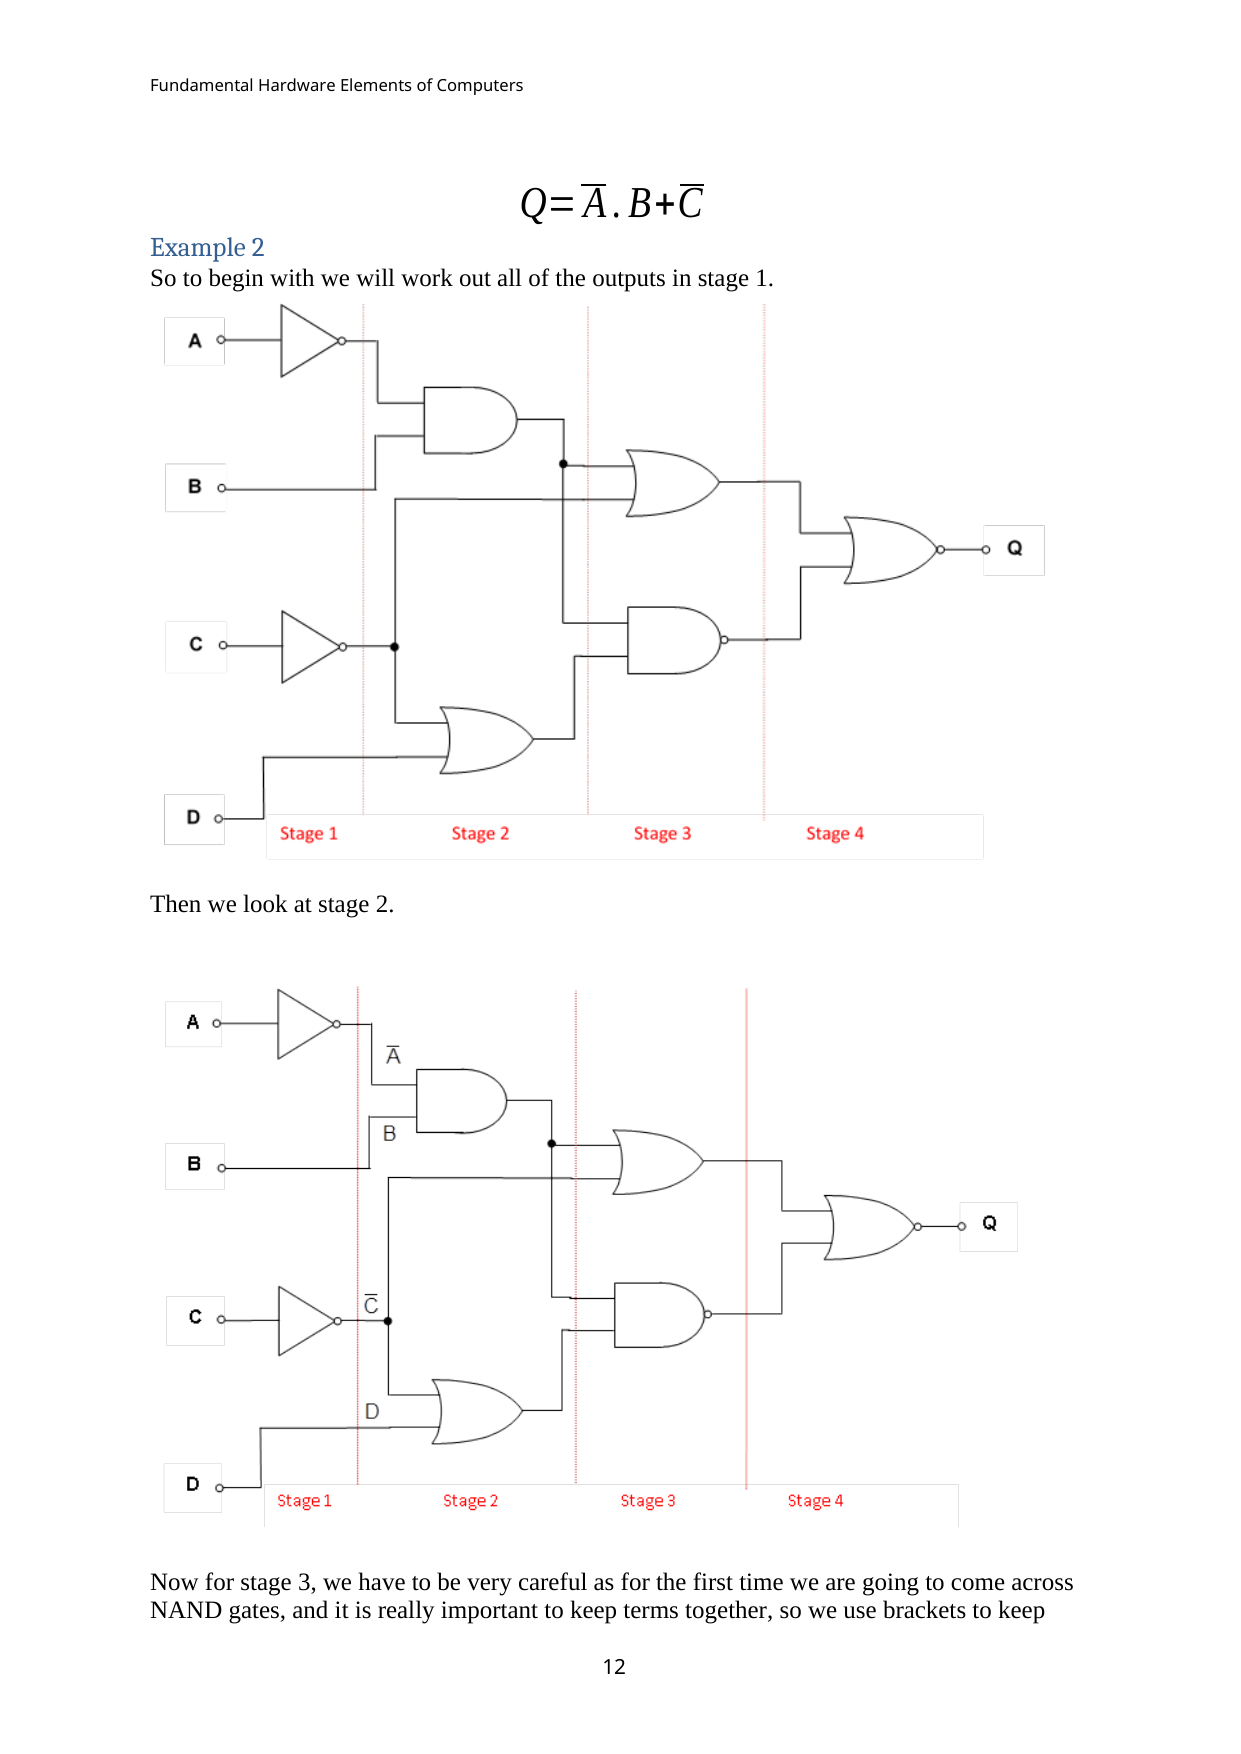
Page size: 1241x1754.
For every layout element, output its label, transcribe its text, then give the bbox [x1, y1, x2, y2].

text Then we look at stage 2. [150, 889, 1078, 918]
picture [150, 292, 1074, 861]
picture [150, 975, 1045, 1527]
subtitle Example 2 [150, 232, 1078, 263]
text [150, 1567, 1078, 1624]
text So to begin with we will work out all of the outputs in stage 1. [150, 263, 1078, 292]
